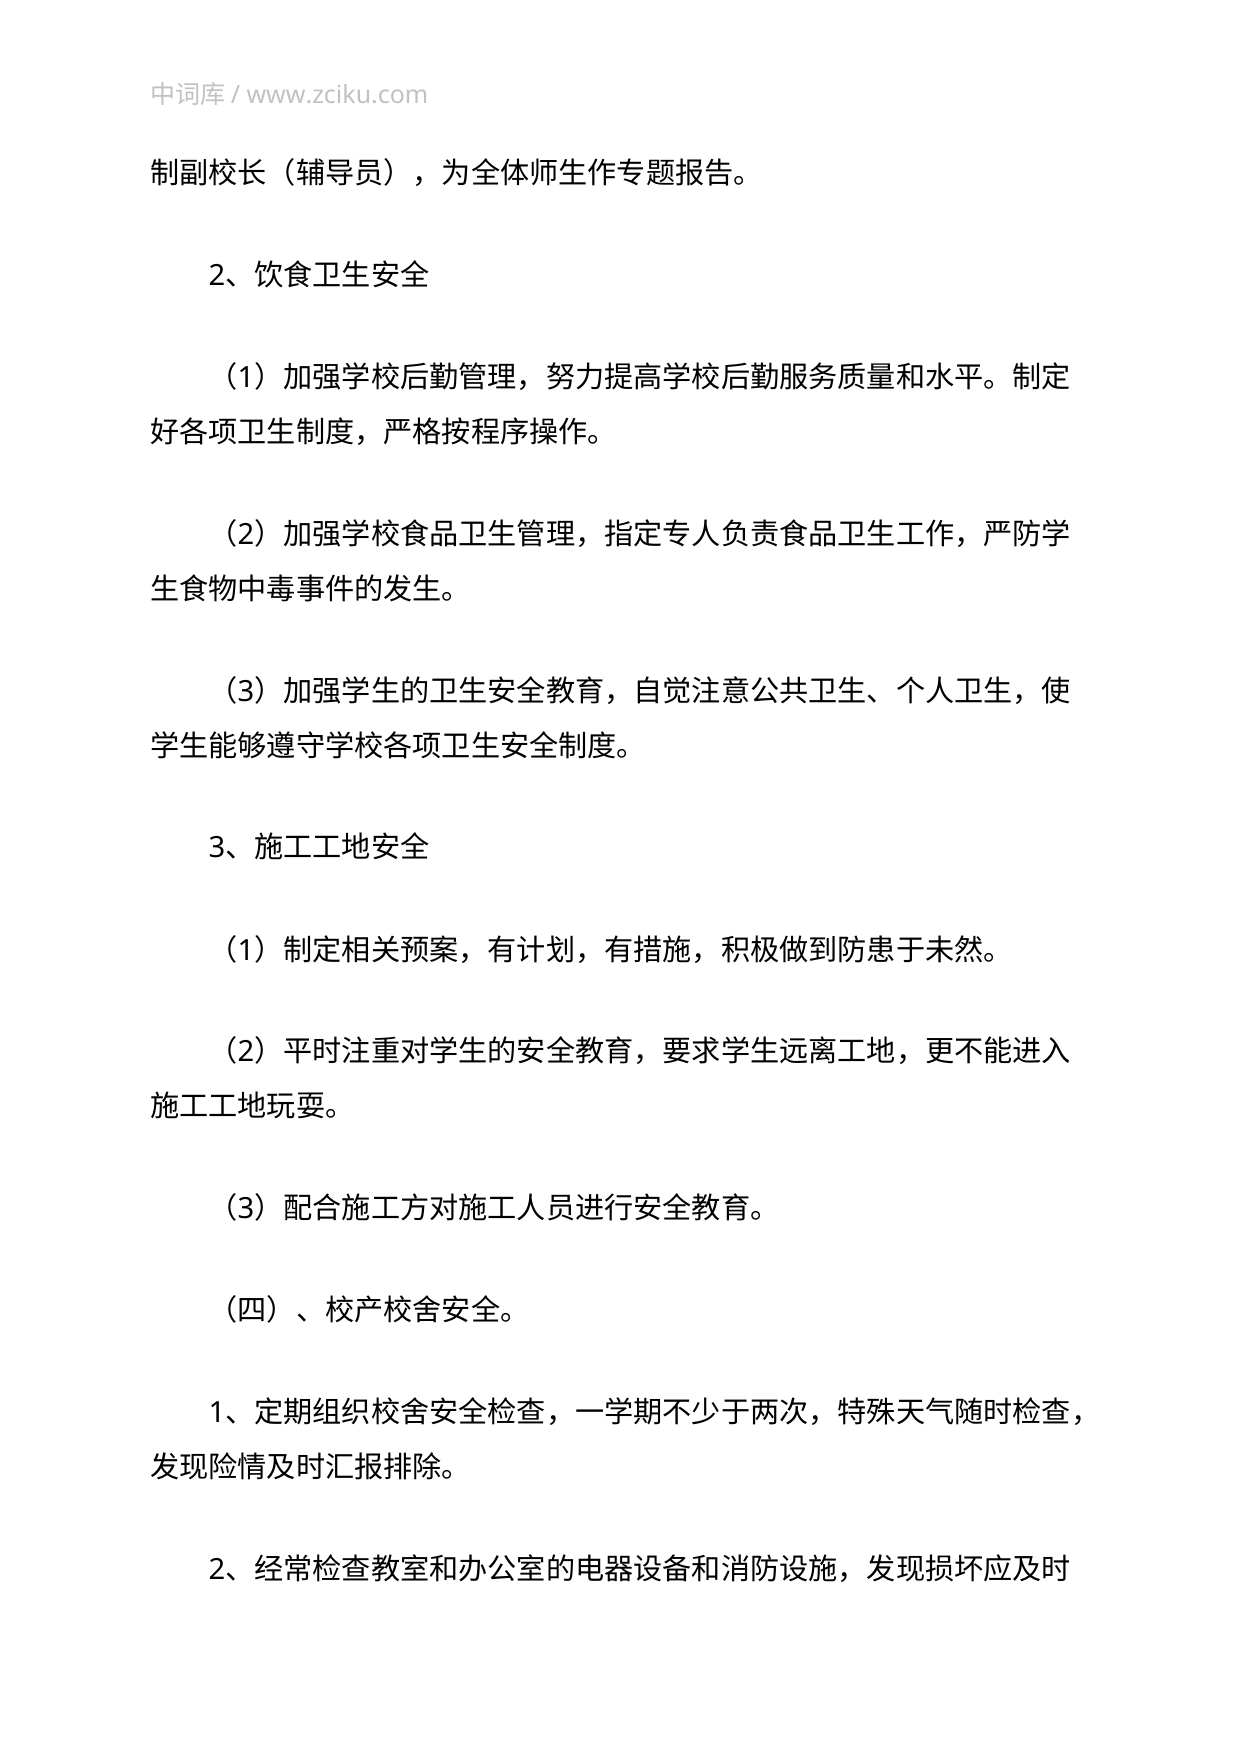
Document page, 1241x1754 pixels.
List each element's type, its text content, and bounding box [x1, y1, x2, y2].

text （2）加强学校食品卫生管理，指定专人负责食品卫生工作，严防学生食物中毒事件的发生。 [150, 511, 1090, 608]
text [150, 150, 1090, 192]
text （2）平时注重对学生的安全教育，要求学生远离工地，更不能进入施工工地玩耍。 [150, 1028, 1090, 1125]
text （1）制定相关预案，有计划，有措施，积极做到防患于未然。 [150, 926, 1090, 968]
text （3）加强学生的卫生安全教育，自觉注意公共卫生、个人卫生，使学生能够遵守学校各项卫生安全制度。 [150, 667, 1090, 764]
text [150, 1545, 1090, 1588]
text 1、定期组织校舍安全检查，一学期不少于两次，特殊天气随时检查，发现险情及时汇报排除。 [150, 1388, 1090, 1486]
text 3、施工工地安全 [150, 824, 1090, 866]
text （3）配合施工方对施工人员进行安全教育。 [150, 1185, 1090, 1227]
text （1）加强学校后勤管理，努力提高学校后勤服务质量和水平。制定好各项卫生制度，严格按程序操作。 [150, 354, 1090, 451]
text （四）、校产校舍安全。 [150, 1287, 1090, 1329]
text 2、饮食卫生安全 [150, 252, 1090, 294]
